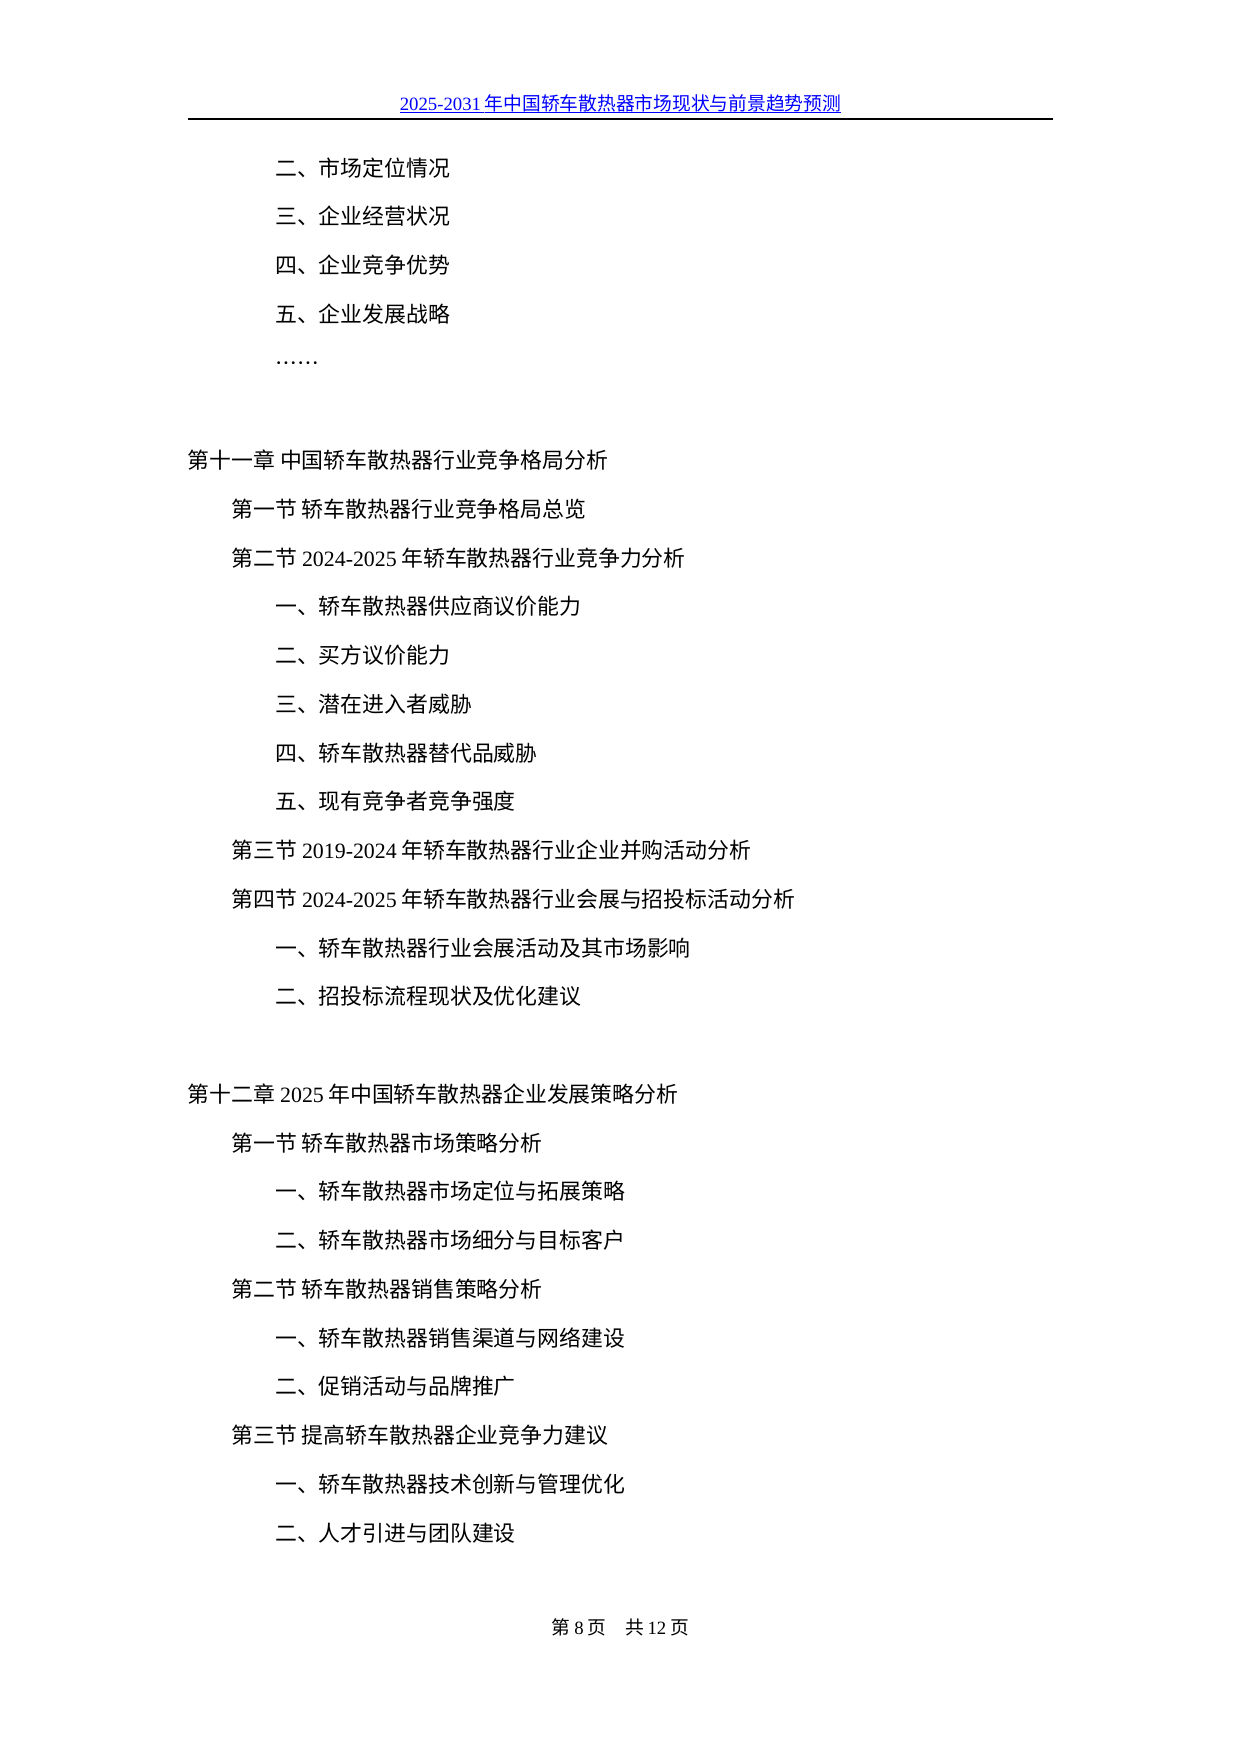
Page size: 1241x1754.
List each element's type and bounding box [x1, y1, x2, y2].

text [187, 150, 1053, 1548]
